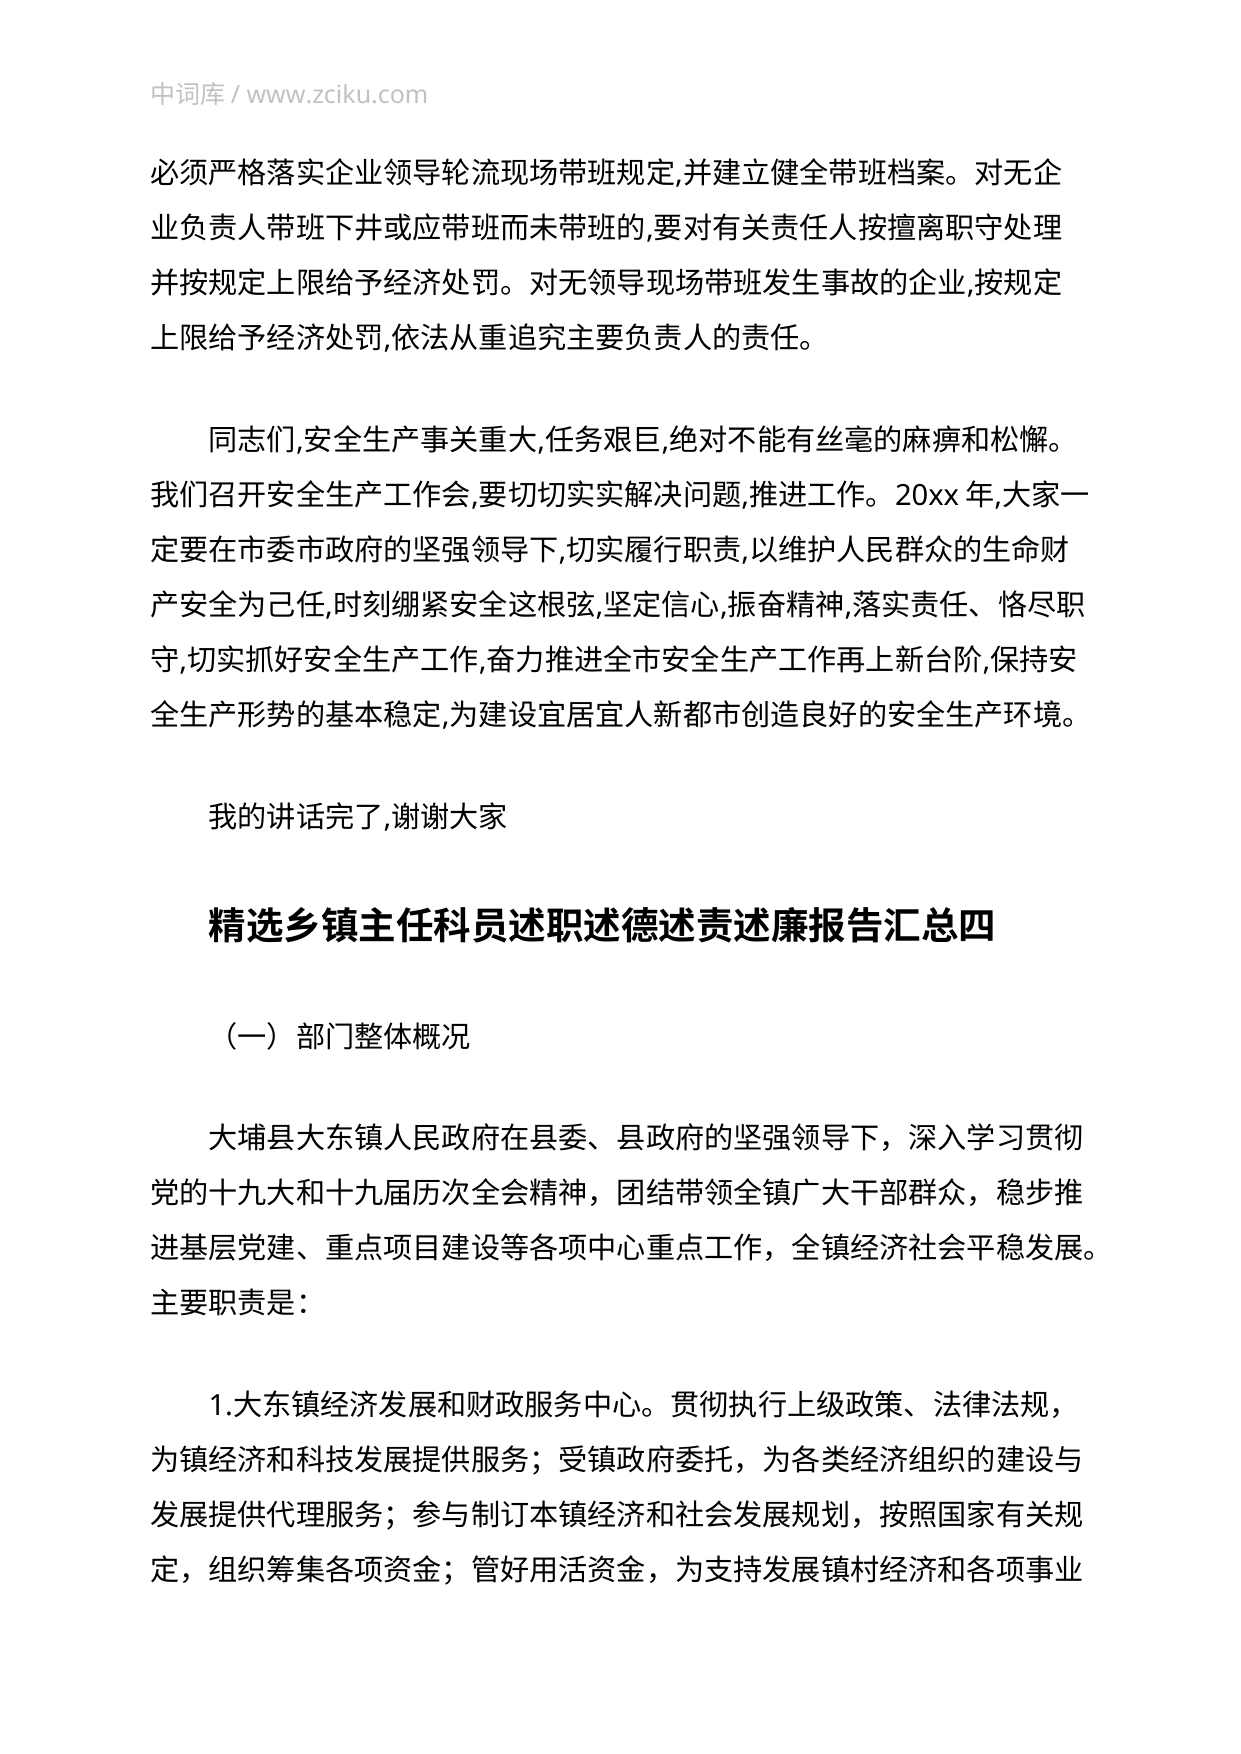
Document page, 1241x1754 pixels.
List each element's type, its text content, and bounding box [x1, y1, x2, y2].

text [150, 1382, 1090, 1589]
text 大埔县大东镇人民政府在县委、县政府的坚强领导下，深入学习贯彻党的十九大和十九届历次全会精神，团结带领全镇广大干部群众，稳步推进基层党建、重点项目建设等各项中心重点工作，全镇经济社会平稳发展。主要职责是： [150, 1115, 1090, 1322]
text （一）部门整体概况 [150, 1013, 1090, 1056]
text 我的讲话完了,谢谢大家 [150, 794, 1090, 836]
text 精选乡镇主任科员述职述德述责述廉报告汇总四 [150, 896, 1090, 950]
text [150, 150, 1090, 357]
text 同志们,安全生产事关重大,任务艰巨,绝对不能有丝毫的麻痹和松懈。我们召开安全生产工作会,要切切实实解决问题,推进工作。20xx年,大家一定要在市委市政府的坚强领导下,切实履行职责,以维护人民群众的生命财产安全为己任,时刻绷紧安全这根弦,坚定信心,振奋精神,落实责任、恪尽职守,切实抓好安全生产工作,奋力推进全市安全生产工作再上新台阶,保持安全生产形势的基本稳定,为建设宜居宜人新都市创造良好的安全生产环境。 [150, 417, 1090, 734]
